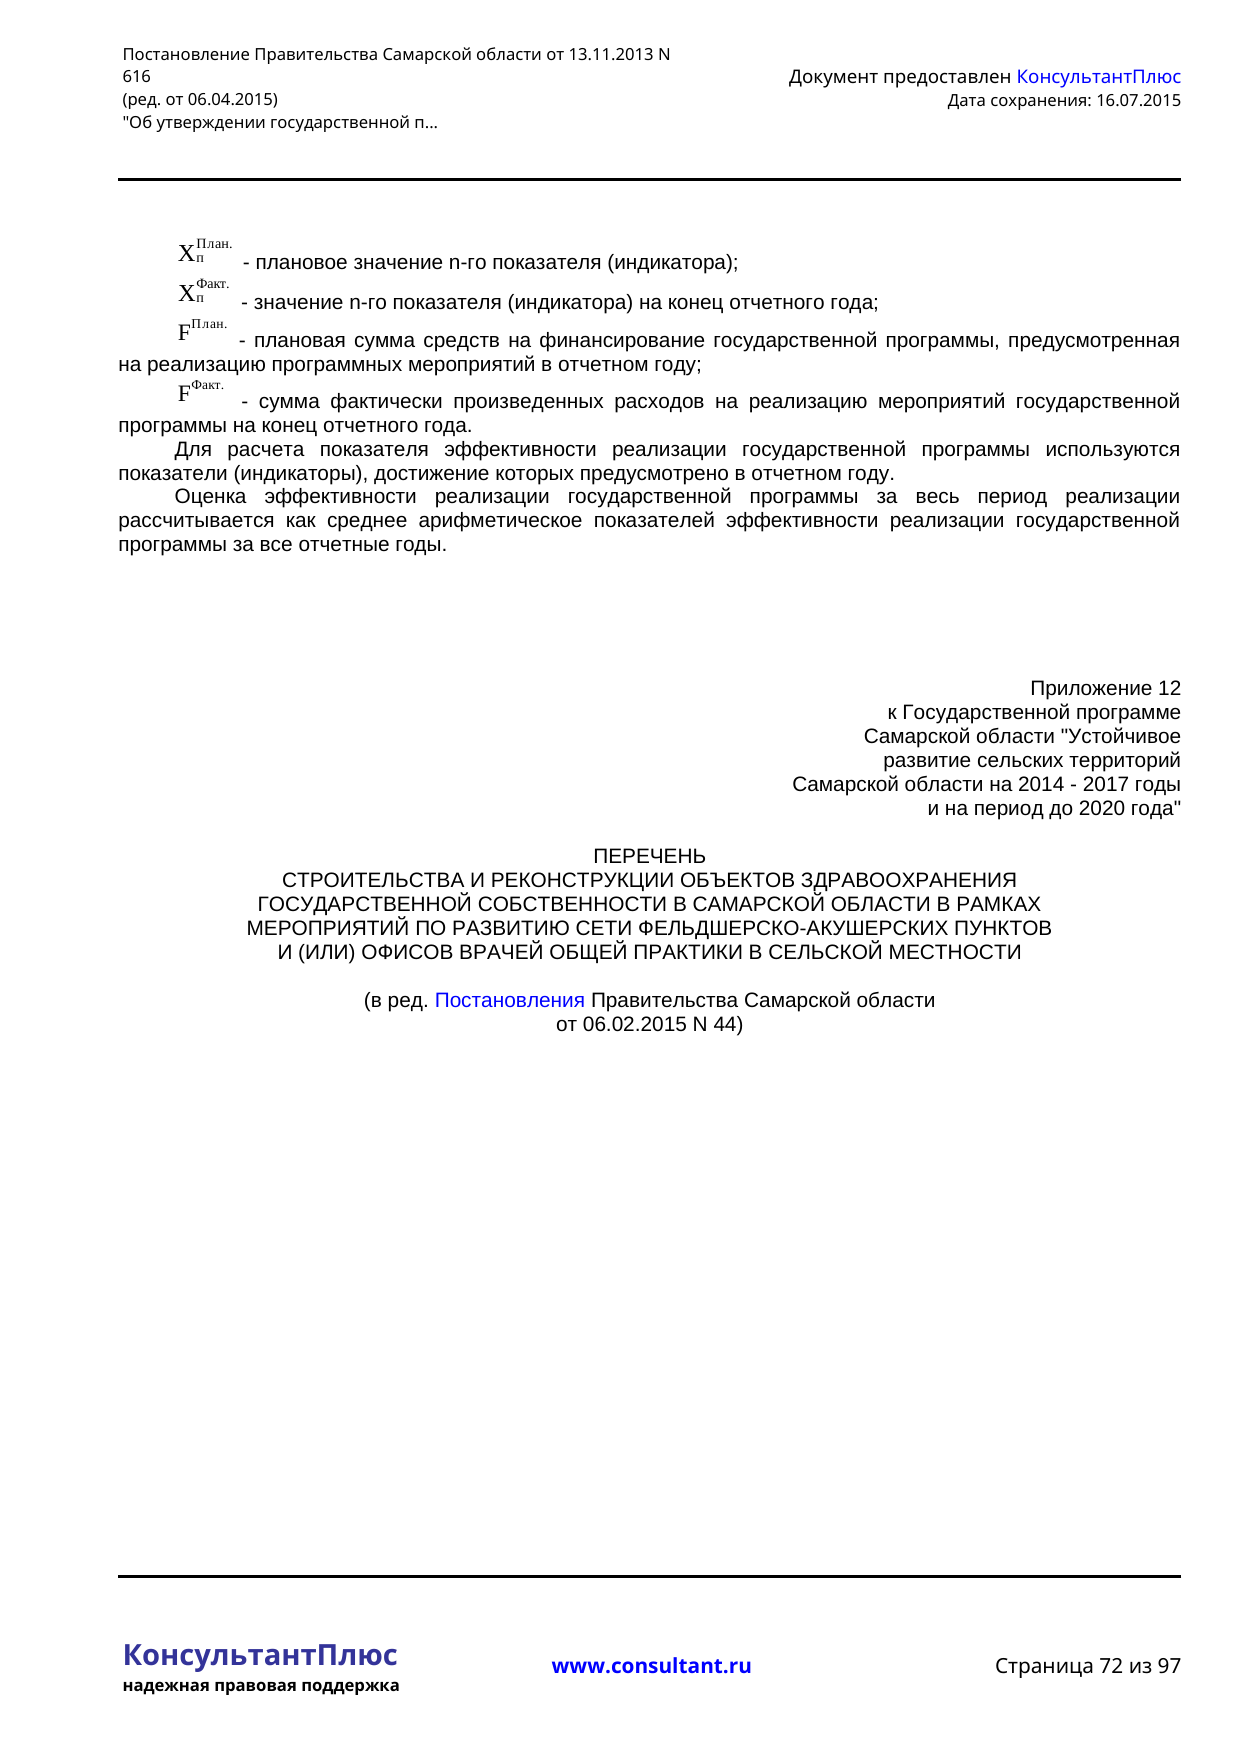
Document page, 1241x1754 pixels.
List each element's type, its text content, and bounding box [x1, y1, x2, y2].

text Самарской области "Устойчивое [118, 724, 1181, 748]
text МЕРОПРИЯТИЙ ПО РАЗВИТИЮ СЕТИ ФЕЛЬДШЕРСКО-АКУШЕРСКИХ ПУНКТОВ [118, 916, 1181, 939]
text ГОСУДАРСТВЕННОЙ СОБСТВЕННОСТИ В САМАРСКОЙ ОБЛАСТИ В РАМКАХ [118, 892, 1181, 916]
text от 06.02.2015 N 44) [118, 1011, 1181, 1035]
text Для расчета показателя эффективности реализации государственной программы используются показатели (индикаторы), достижение которых предусмотрено в отчетном году. [118, 436, 1181, 484]
text Оценка эффективности реализации государственной программы за весь период реализации рассчитывается как среднее арифметическое показателей эффективности реализации государственной программы за все отчетные годы. [118, 484, 1181, 556]
text - плановая сумма средств на финансирование государственной программы, предусмотренная на реализацию программных мероприятий в отчетном году; [118, 314, 1181, 375]
text - значение n-го показателя (индикатора) на конец отчетного года; [118, 274, 1181, 314]
text И (ИЛИ) ОФИСОВ ВРАЧЕЙ ОБЩЕЙ ПРАКТИКИ В СЕЛЬСКОЙ МЕСТНОСТИ [118, 939, 1181, 963]
text - сумма фактически произведенных расходов на реализацию мероприятий государственной программы на конец отчетного года. [118, 375, 1181, 436]
text Приложение 12 [118, 676, 1181, 700]
text СТРОИТЕЛЬСТВА И РЕКОНСТРУКЦИИ ОБЪЕКТОВ ЗДРАВООХРАНЕНИЯ [118, 868, 1181, 892]
text и на период до 2020 года" [118, 796, 1181, 820]
text (в ред. Постановления Правительства Самарской области [118, 987, 1181, 1011]
text Самарской области на 2014 - 2017 годы [118, 772, 1181, 796]
text развитие сельских территорий [118, 748, 1181, 772]
text к Государственной программе [118, 700, 1181, 724]
text - плановое значение n-го показателя (индикатора); [118, 233, 1181, 274]
text ПЕРЕЧЕНЬ [118, 844, 1181, 868]
